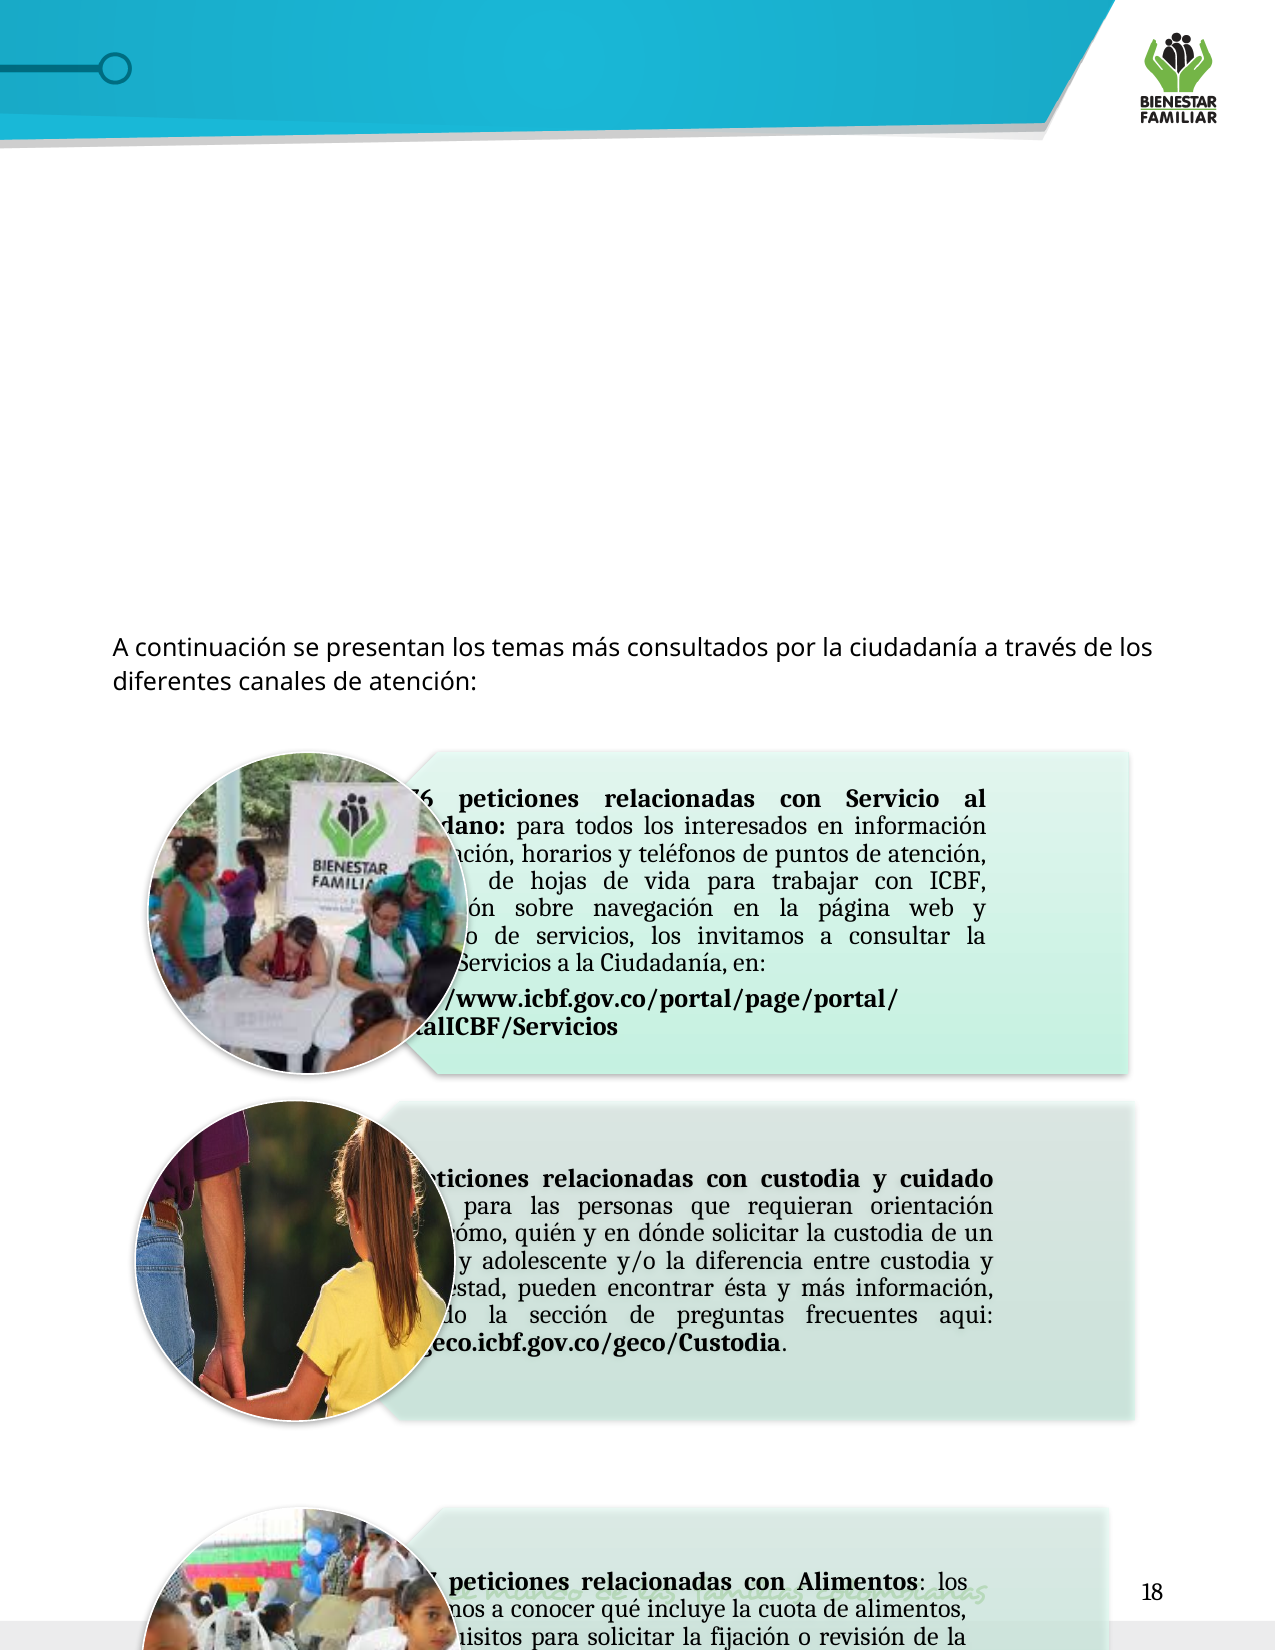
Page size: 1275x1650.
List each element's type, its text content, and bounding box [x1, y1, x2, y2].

picture [144, 1509, 459, 1650]
text A continuación se presentan los temas más consultados por la ciudadanía a través de los diferentes canales de atención: [112, 629, 1163, 697]
picture [0, 0, 1275, 1650]
